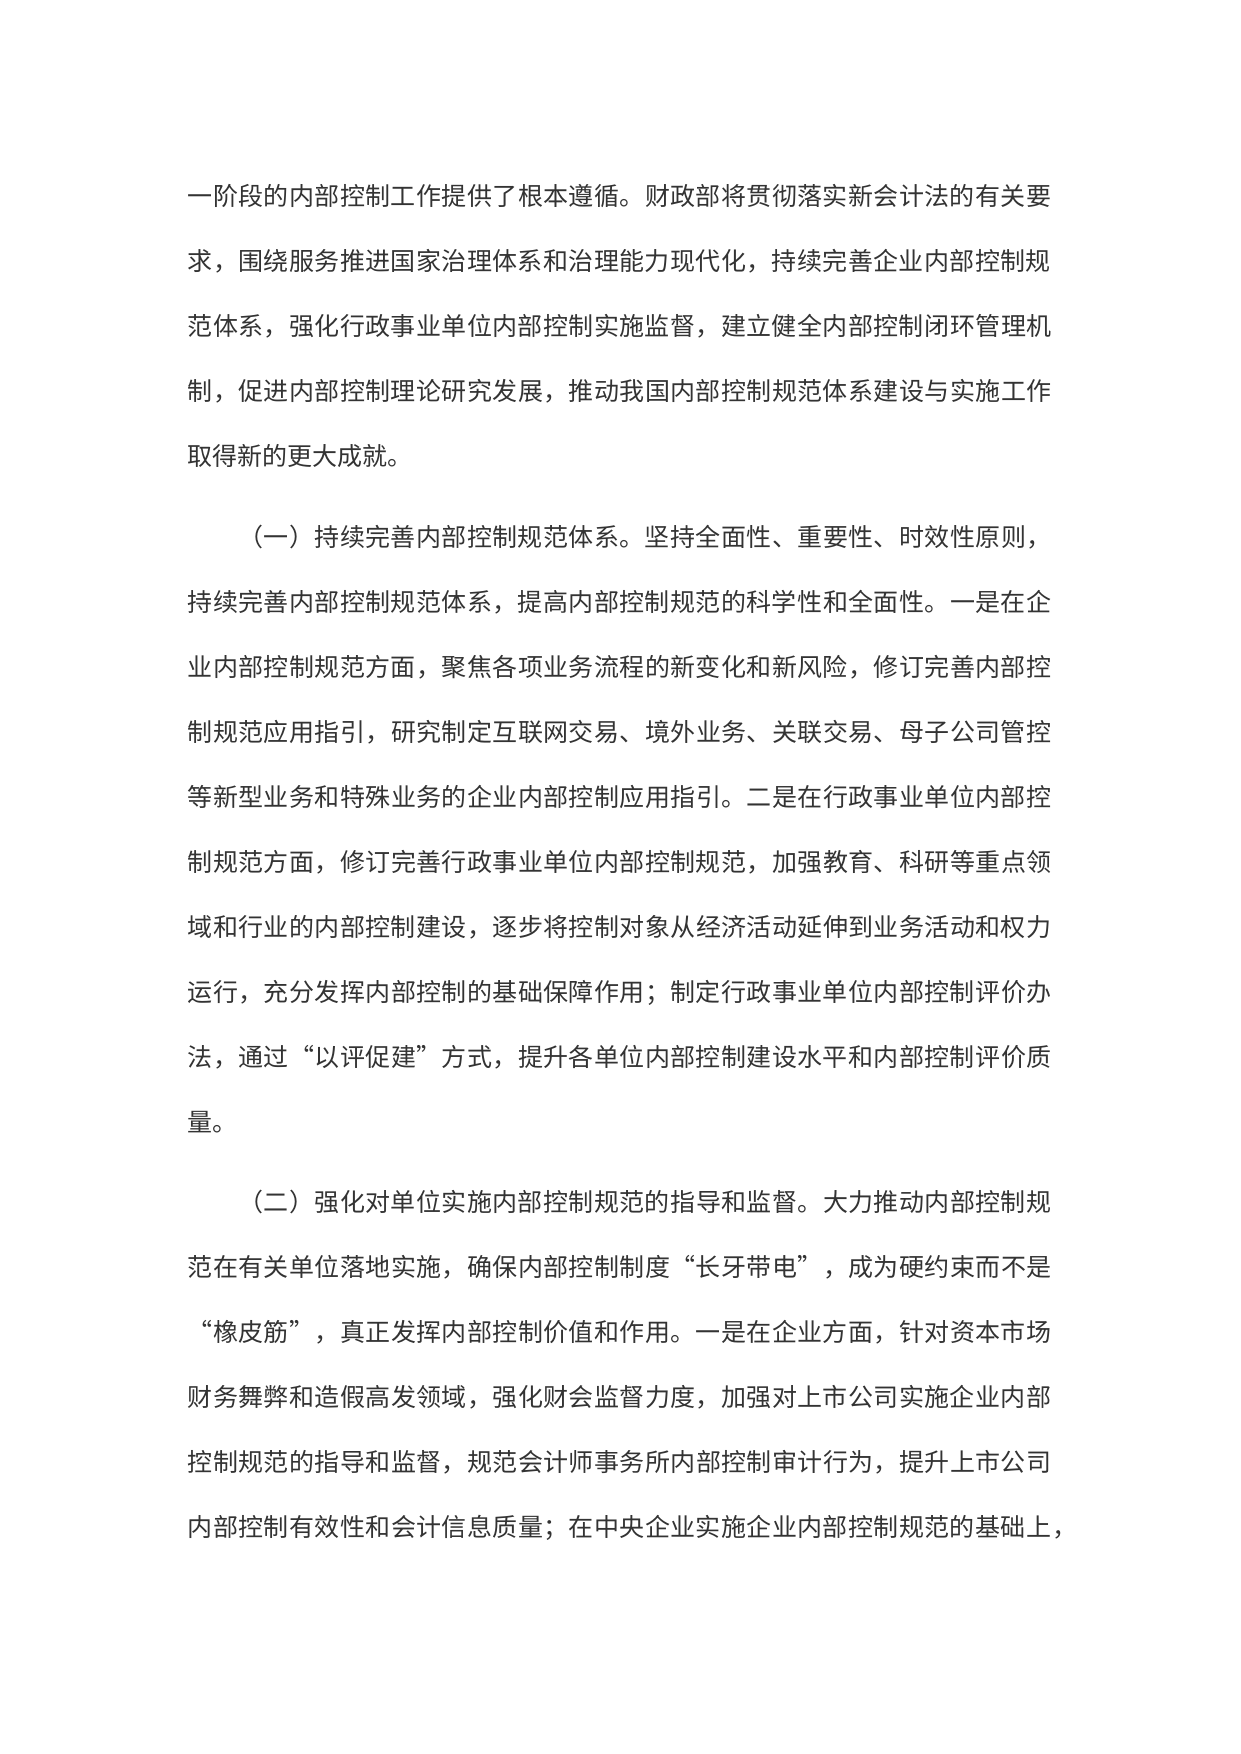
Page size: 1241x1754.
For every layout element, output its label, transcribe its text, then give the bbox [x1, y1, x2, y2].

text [187, 162, 1053, 487]
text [187, 1168, 1053, 1558]
text （一）持续完善内部控制规范体系。坚持全面性、重要性、时效性原则，持续完善内部控制规范体系，提高内部控制规范的科学性和全面性。一是在企业内部控制规范方面，聚焦各项业务流程的新变化和新风险，修订完善内部控制规范应用指引，研究制定互联网交易、境外业务、关联交易、母子公司管控等新型业务和特殊业务的企业内部控制应用指引。二是在行政事业单位内部控制规范方面，修订完善行政事业单位内部控制规范，加强教育、科研等重点领域和行业的内部控制建设，逐步将控制对象从经济活动延伸到业务活动和权力运行，充分发挥内部控制的基础保障作用；制定行政事业单位内部控制评价办法，通过“以评促建”方式，提升各单位内部控制建设水平和内部控制评价质量。 [187, 503, 1053, 1153]
